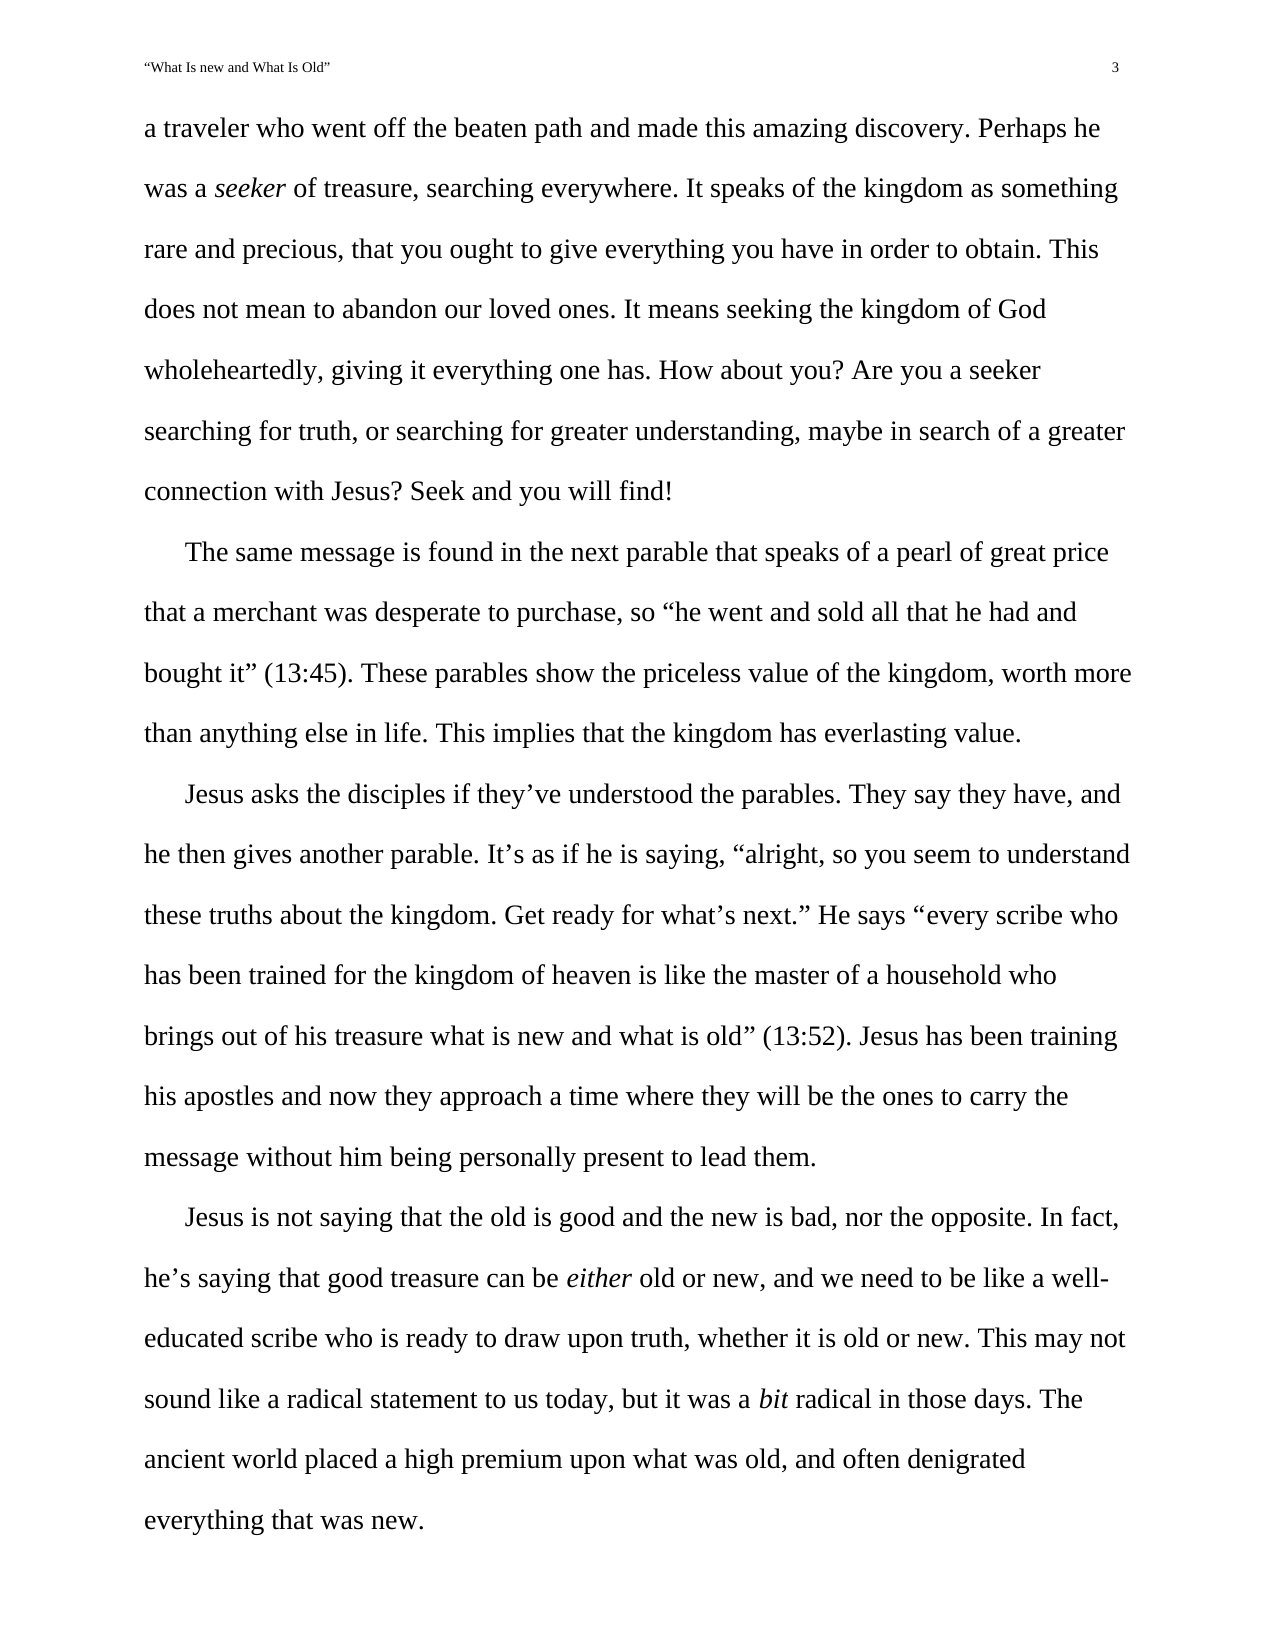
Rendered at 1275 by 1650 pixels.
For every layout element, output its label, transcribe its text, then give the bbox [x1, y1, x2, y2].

text The same message is found in the next parable that speaks of a pearl of great price that a merchant was desperate to purchase, so “he went and sold all that he had and bought it” (13:45). These parables show the priceless value of the kingdom, worth more than anything else in life. This implies that the kingdom has everlasting value. [144, 535, 1136, 749]
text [144, 111, 1136, 507]
text Jesus is not saying that the old is good and the new is bad, nor the opposite. In fact, he’s saying that good treasure can be either old or new, and we need to be like a well-educated scribe who is ready to draw upon truth, whether it is old or new. This may not sound like a radical statement to us today, but it was a bit radical in those days. The ancient world placed a high premium upon what was old, and often denigrated everything that was new. [144, 1200, 1136, 1535]
text Jesus asks the disciples if they’ve understood the parables. They say they have, and he then gives another parable. It’s as if he is saying, “alright, so you seem to understand these truths about the kingdom. Get ready for what’s next.” He says “every scribe who has been trained for the kingdom of heaven is like the master of a household who brings out of his treasure what is new and what is old” (13:52). Jesus has been training his apostles and now they approach a time where they will be the ones to carry the message without him being personally present to lead them. [144, 777, 1136, 1172]
